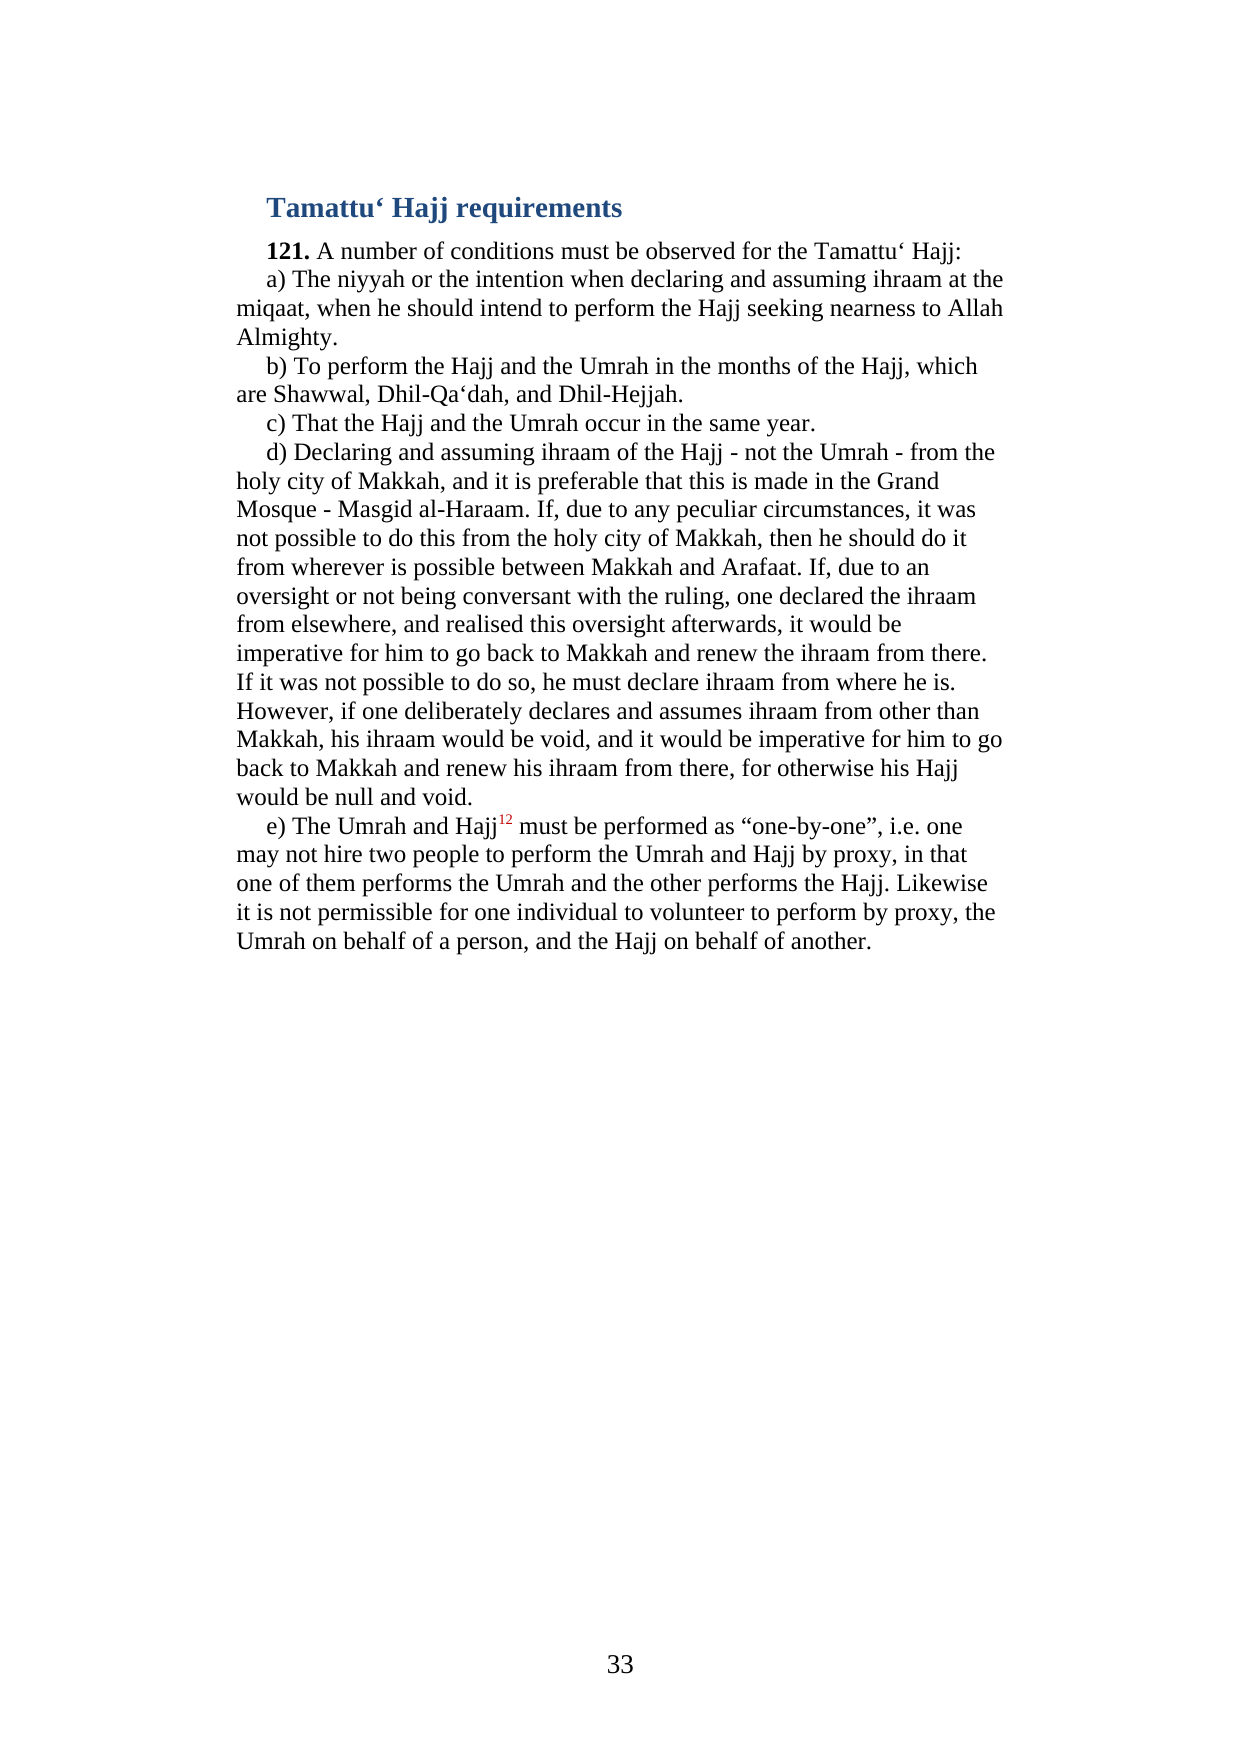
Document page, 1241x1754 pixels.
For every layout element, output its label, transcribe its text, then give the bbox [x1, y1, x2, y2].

text b) To perform the Hajj and the Umrah in the months of the Hajj, which are Shawwal, Dhil-Qa‘dah, and Dhil-Hejjah. [236, 351, 1004, 408]
text a) The niyyah or the intention when declaring and assuming ihraam at the miqaat, when he should intend to perform the Hajj seeking nearness to Allah Almighty. [236, 264, 1004, 351]
text e) The Umrah and Hajj12 must be performed as “one-by-one”, i.e. one may not hire two people to perform the Umrah and Hajj by proxy, in that one of them performs the Umrah and the other performs the Hajj. Likewise it is not permissible for one individual to volunteer to perform by proxy, the Umrah on behalf of a person, and the Hajj on behalf of another. [236, 811, 1004, 954]
text d) Declaring and assuming ihraam of the Hajj - not the Umrah - from the holy city of Makkah, and it is preferable that this is made in the Grand Mosque - Masgid al-Haraam. If, due to any peculiar circumstances, it was not possible to do this from the holy city of Makkah, then he should do it from wherever is possible between Makkah and Arafaat. If, due to an oversight or not being conversant with the ruling, one declared the ihraam from elsewhere, and realised this oversight afterwards, it would be imperative for him to go back to Makkah and renew the ihraam from there. If it was not possible to do so, he must declare ihraam from where he is. However, if one deliberately declares and assumes ihraam from other than Makkah, his ihraam would be void, and it would be imperative for him to go back to Makkah and renew his ihraam from there, for otherwise his Hajj would be null and void. [236, 437, 1004, 811]
subtitle Tamattu‘ Hajj requirements [236, 190, 1004, 223]
text c) That the Hajj and the Umrah occur in the same year. [236, 408, 1004, 437]
text 121. A number of conditions must be observed for the Tamattu‘ Hajj: [236, 236, 1004, 264]
